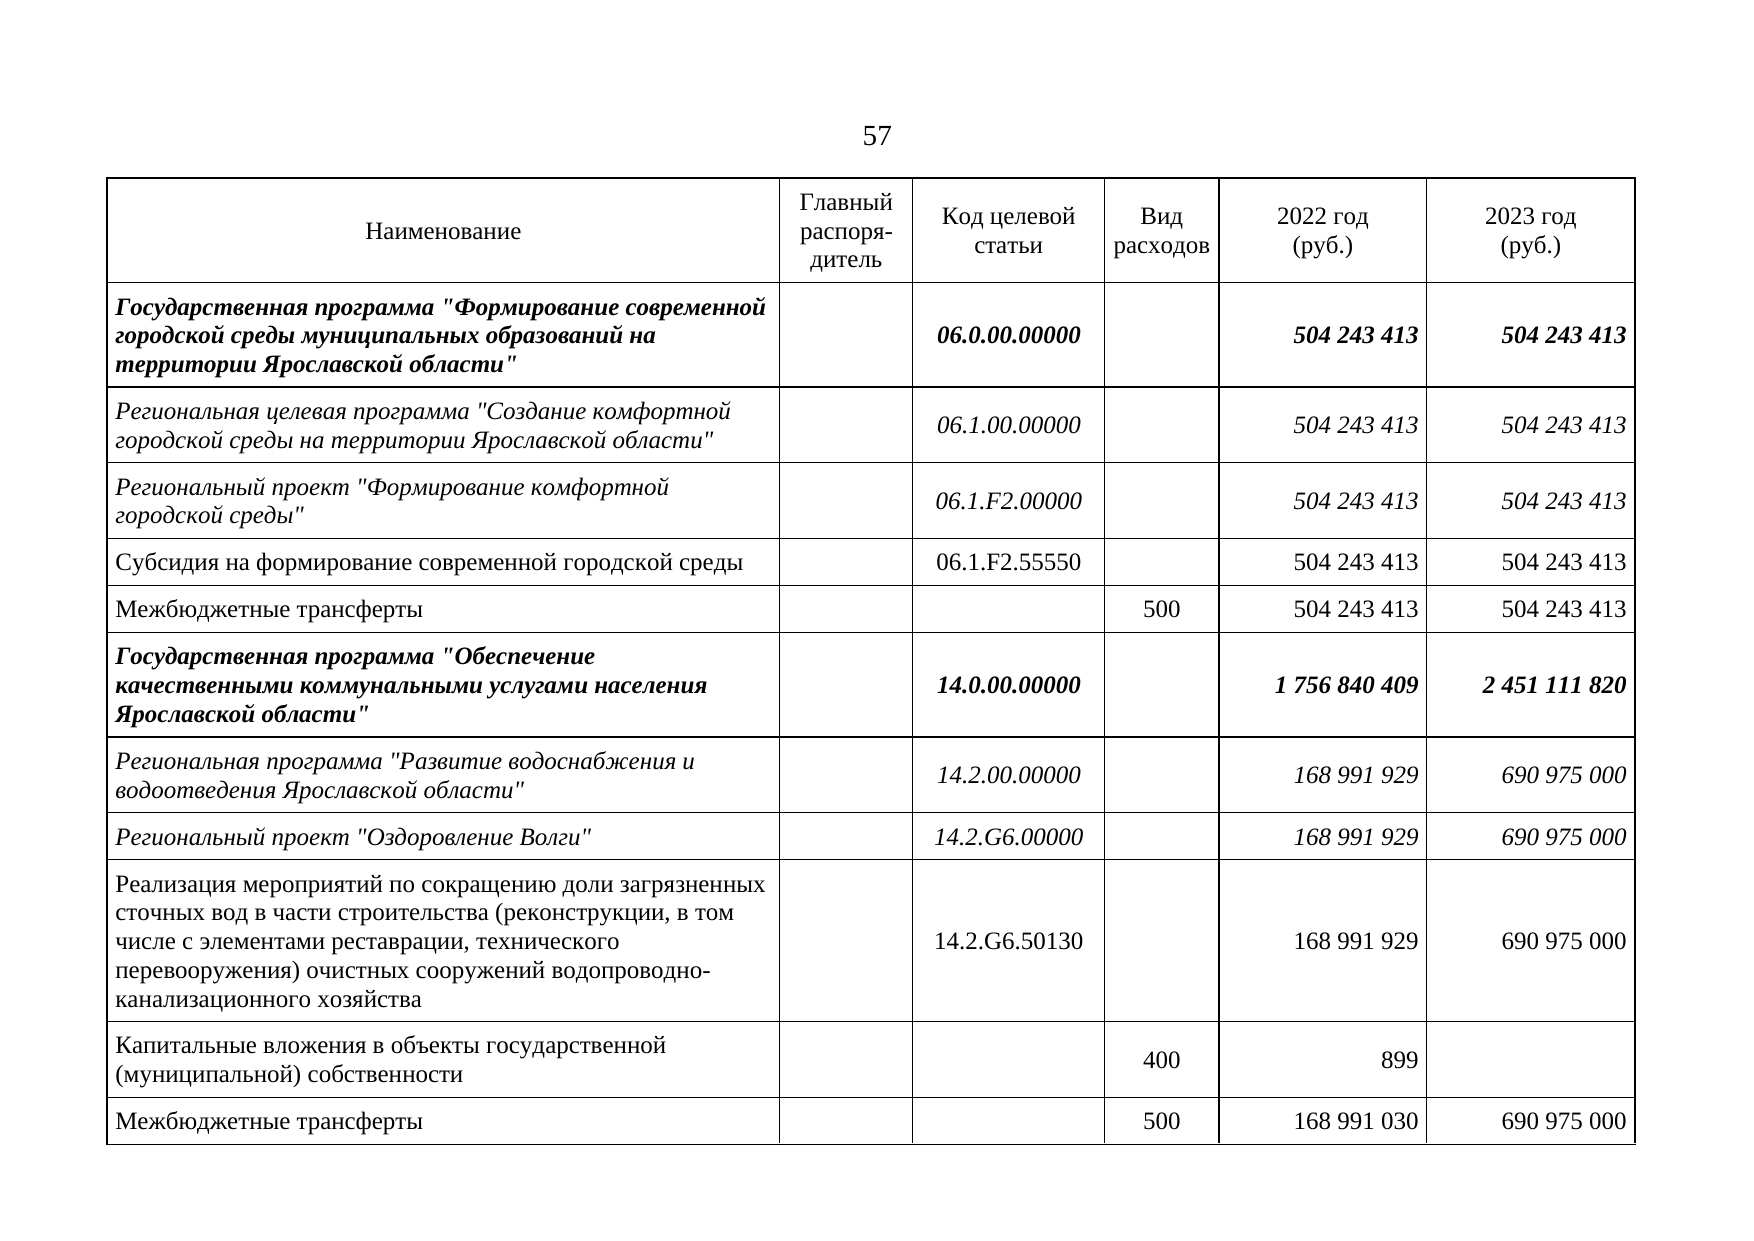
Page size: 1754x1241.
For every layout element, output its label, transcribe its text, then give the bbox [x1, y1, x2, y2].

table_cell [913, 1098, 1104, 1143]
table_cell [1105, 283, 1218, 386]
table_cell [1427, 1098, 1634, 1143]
table_header Главный распоря-дитель [780, 179, 912, 282]
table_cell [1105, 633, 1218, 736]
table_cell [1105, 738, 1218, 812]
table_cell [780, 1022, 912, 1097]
table_header Вид расходов [1105, 179, 1218, 282]
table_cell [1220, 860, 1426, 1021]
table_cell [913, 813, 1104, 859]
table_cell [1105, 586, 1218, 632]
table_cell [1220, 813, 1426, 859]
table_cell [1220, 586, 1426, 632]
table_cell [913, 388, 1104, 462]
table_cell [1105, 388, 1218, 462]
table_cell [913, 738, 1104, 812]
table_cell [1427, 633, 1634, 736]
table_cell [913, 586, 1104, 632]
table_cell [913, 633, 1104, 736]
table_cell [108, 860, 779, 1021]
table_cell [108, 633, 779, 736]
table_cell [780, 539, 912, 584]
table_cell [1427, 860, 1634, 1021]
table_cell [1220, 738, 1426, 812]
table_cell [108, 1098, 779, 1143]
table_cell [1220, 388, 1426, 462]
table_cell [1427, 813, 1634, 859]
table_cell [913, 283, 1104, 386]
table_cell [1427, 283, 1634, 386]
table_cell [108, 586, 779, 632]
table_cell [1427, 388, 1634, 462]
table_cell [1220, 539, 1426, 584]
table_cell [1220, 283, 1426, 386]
table_header Наименование [108, 179, 779, 282]
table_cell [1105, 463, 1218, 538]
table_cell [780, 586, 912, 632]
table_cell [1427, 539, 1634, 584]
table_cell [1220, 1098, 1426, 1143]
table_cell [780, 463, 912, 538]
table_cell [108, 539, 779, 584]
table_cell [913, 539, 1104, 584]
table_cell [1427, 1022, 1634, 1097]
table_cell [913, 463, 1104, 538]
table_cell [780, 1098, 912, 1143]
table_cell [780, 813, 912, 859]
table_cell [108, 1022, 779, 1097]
table_header 2023 год (руб.) [1427, 179, 1634, 282]
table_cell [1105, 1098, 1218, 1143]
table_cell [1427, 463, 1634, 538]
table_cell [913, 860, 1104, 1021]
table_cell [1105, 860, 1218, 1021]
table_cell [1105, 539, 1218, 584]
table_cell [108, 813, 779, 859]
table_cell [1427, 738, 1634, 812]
table_header 2022 год (руб.) [1220, 179, 1426, 282]
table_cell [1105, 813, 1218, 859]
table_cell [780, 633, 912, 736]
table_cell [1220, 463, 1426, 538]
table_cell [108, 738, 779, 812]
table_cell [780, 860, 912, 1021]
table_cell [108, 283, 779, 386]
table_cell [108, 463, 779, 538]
table_header Код целевой статьи [913, 179, 1104, 282]
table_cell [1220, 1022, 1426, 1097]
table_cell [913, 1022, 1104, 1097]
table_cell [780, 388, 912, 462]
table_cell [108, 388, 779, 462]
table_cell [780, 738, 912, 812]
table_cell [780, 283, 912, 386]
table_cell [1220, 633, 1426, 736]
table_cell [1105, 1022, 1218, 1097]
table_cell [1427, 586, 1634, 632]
